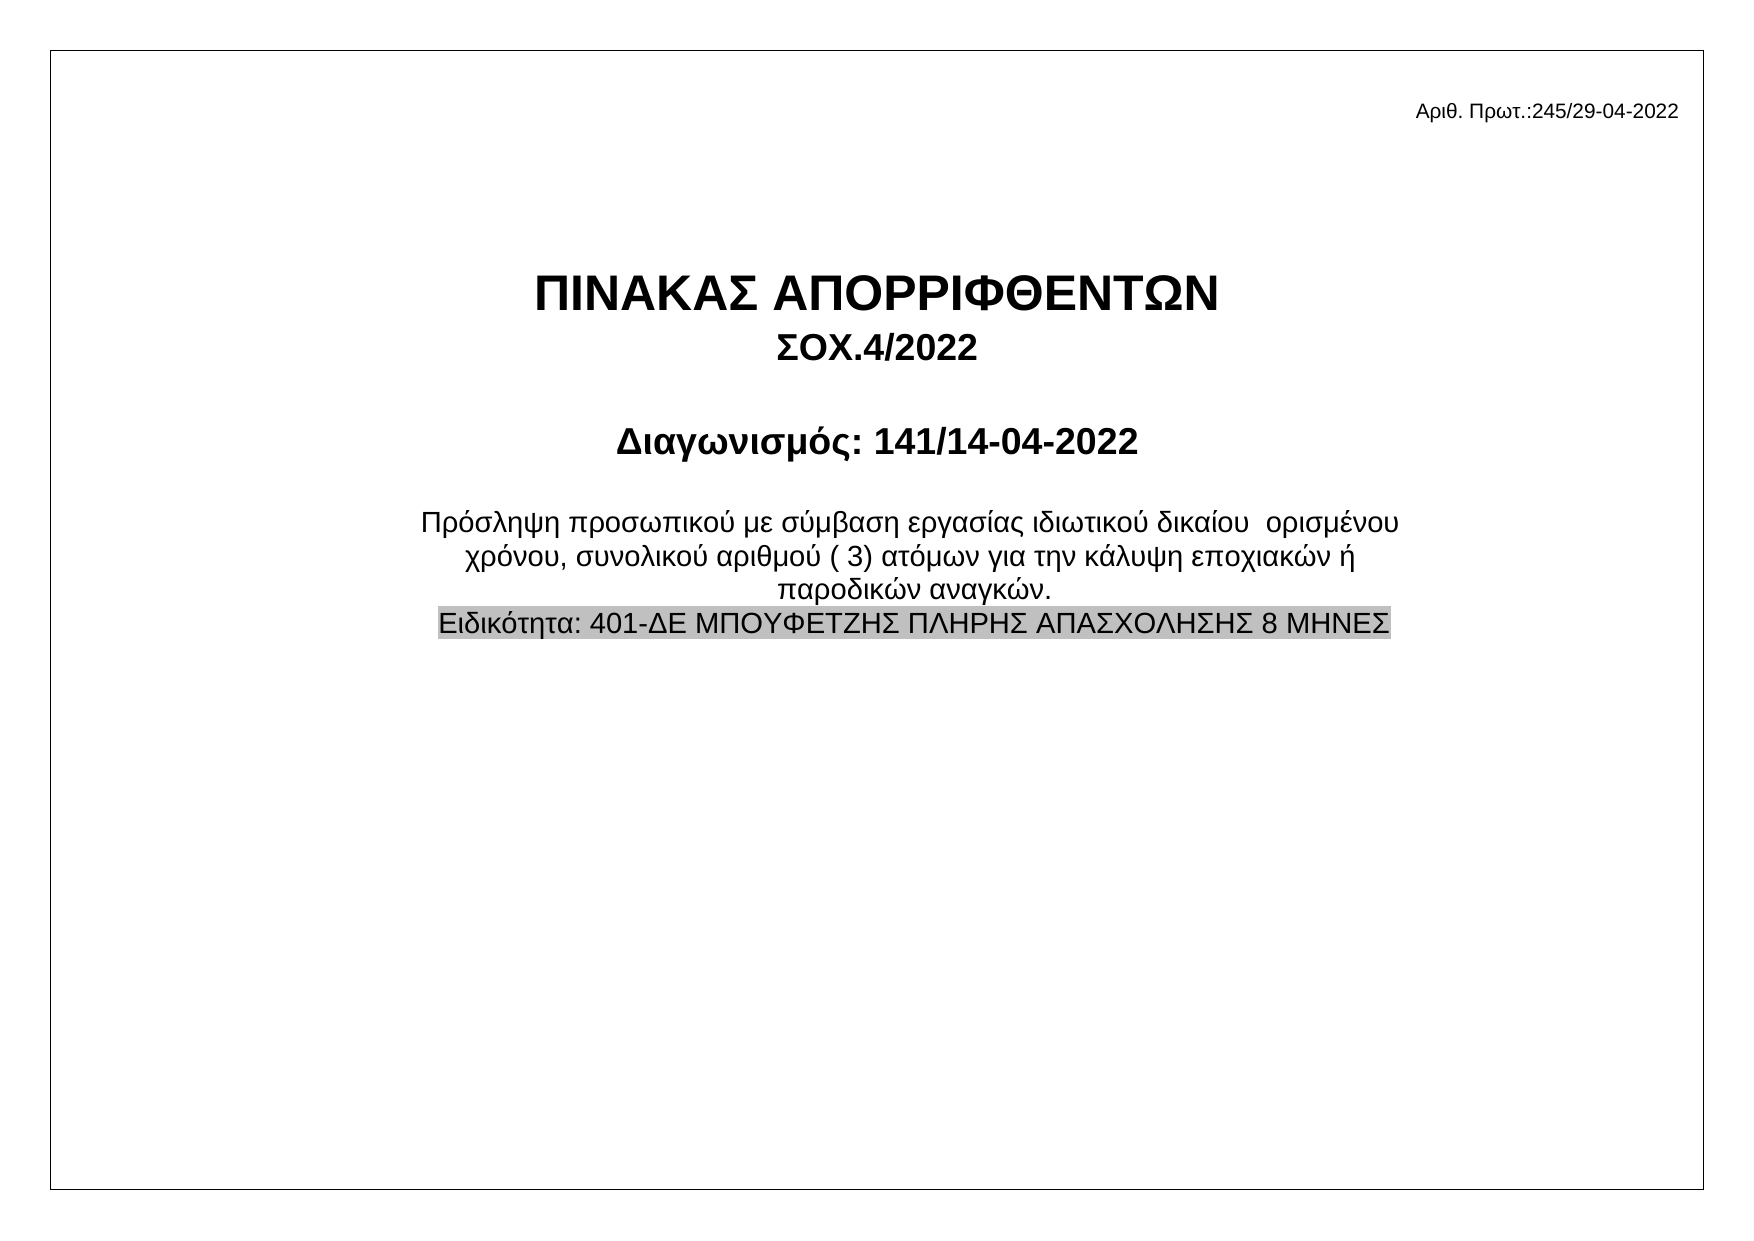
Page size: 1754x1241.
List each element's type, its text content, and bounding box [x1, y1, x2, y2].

text Πρόσληψη προσωπικού με σύμβαση εργασίας ιδιωτικού δικαίου ορισμένου χρόνου, συνολικού αριθμού ( 3) ατόμων για την κάλυψη εποχιακών ή παροδικών αναγκών. Ειδικότητα: 401-ΔΕ ΜΠΟΥΦΕΤΖΗΣ ΠΛΗΡΗΣ ΑΠΑΣΧΟΛΗΣΗΣ 8 ΜΗΝΕΣ [150, 505, 1679, 639]
text Διαγωνισμός: 141/14-04-2022 [75, 415, 1679, 462]
text ΣΟΧ.4/2022 [75, 321, 1679, 368]
text ΠΙΝΑΚΑΣ ΑΠΟΡΡΙΦΘΕΝΤΩΝ [75, 263, 1679, 321]
text Αριθ. Πρωτ.:245/29-04-2022 [75, 99, 1679, 123]
